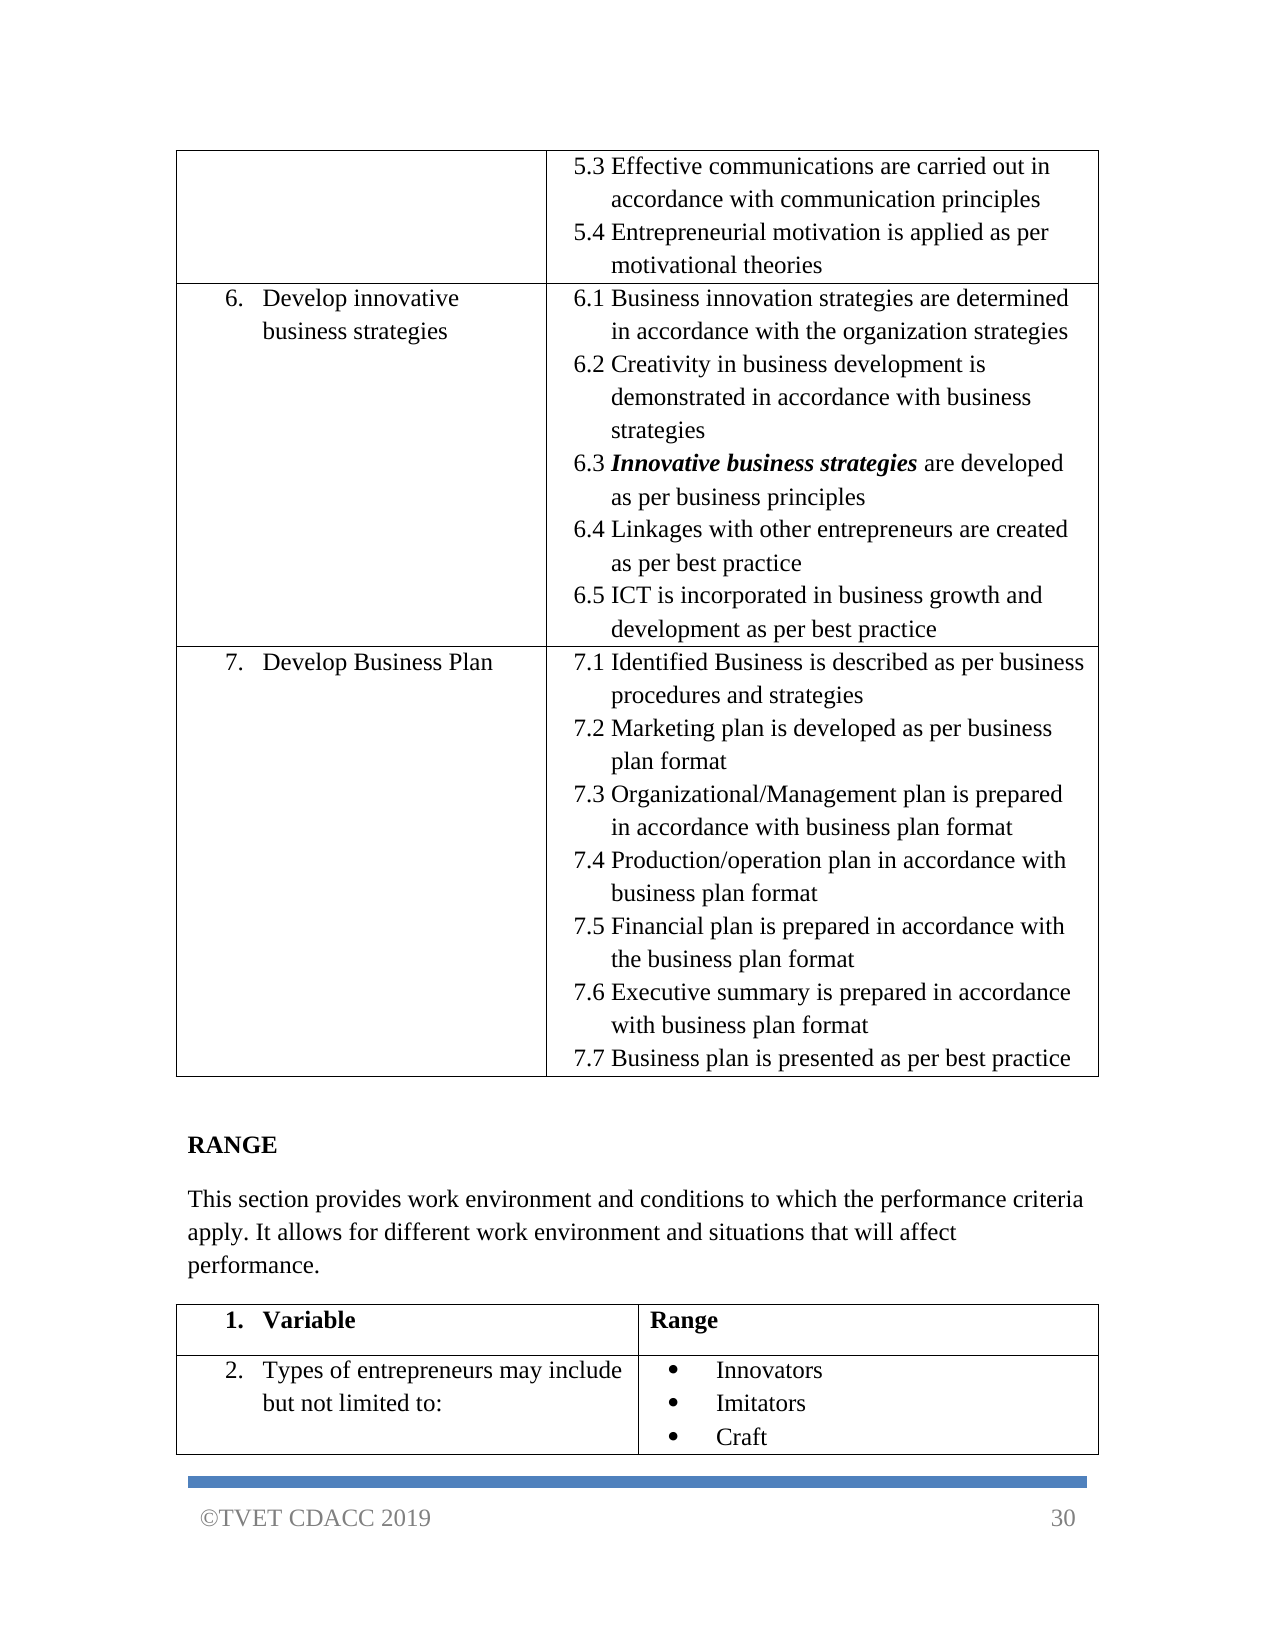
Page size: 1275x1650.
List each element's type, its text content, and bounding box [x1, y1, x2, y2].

table_cell Develop Business Plan [177, 647, 546, 1076]
table_header Variable [177, 1305, 638, 1354]
text This section provides work environment and conditions to which the performance criteria apply. It allows for different work environment and situations that will affect performance. [187, 1184, 1087, 1279]
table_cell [639, 1356, 1098, 1454]
text RANGE [187, 1130, 1087, 1159]
table_cell Business innovation strategies are determined in accordance with the organization strategies Creativity in business development is demonstrated in accordance with business strategies Innovative business strategies are developed as per business principles Linkages with other entrepreneurs are created as per best practice ICT is incorporated in business growth and development as per best practice [547, 284, 1098, 646]
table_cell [547, 151, 1098, 282]
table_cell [177, 151, 546, 282]
table_cell Develop innovative business strategies [177, 284, 546, 646]
table_cell Identified Business is described as per business procedures and strategies Marketing plan is developed as per business plan format Organizational/Management plan is prepared in accordance with business plan format Production/operation plan in accordance with business plan format Financial plan is prepared in accordance with the business plan format Executive summary is prepared in accordance with business plan format Business plan is presented as per best practice [547, 647, 1098, 1076]
table_header Range [639, 1305, 1098, 1354]
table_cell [177, 1356, 638, 1454]
